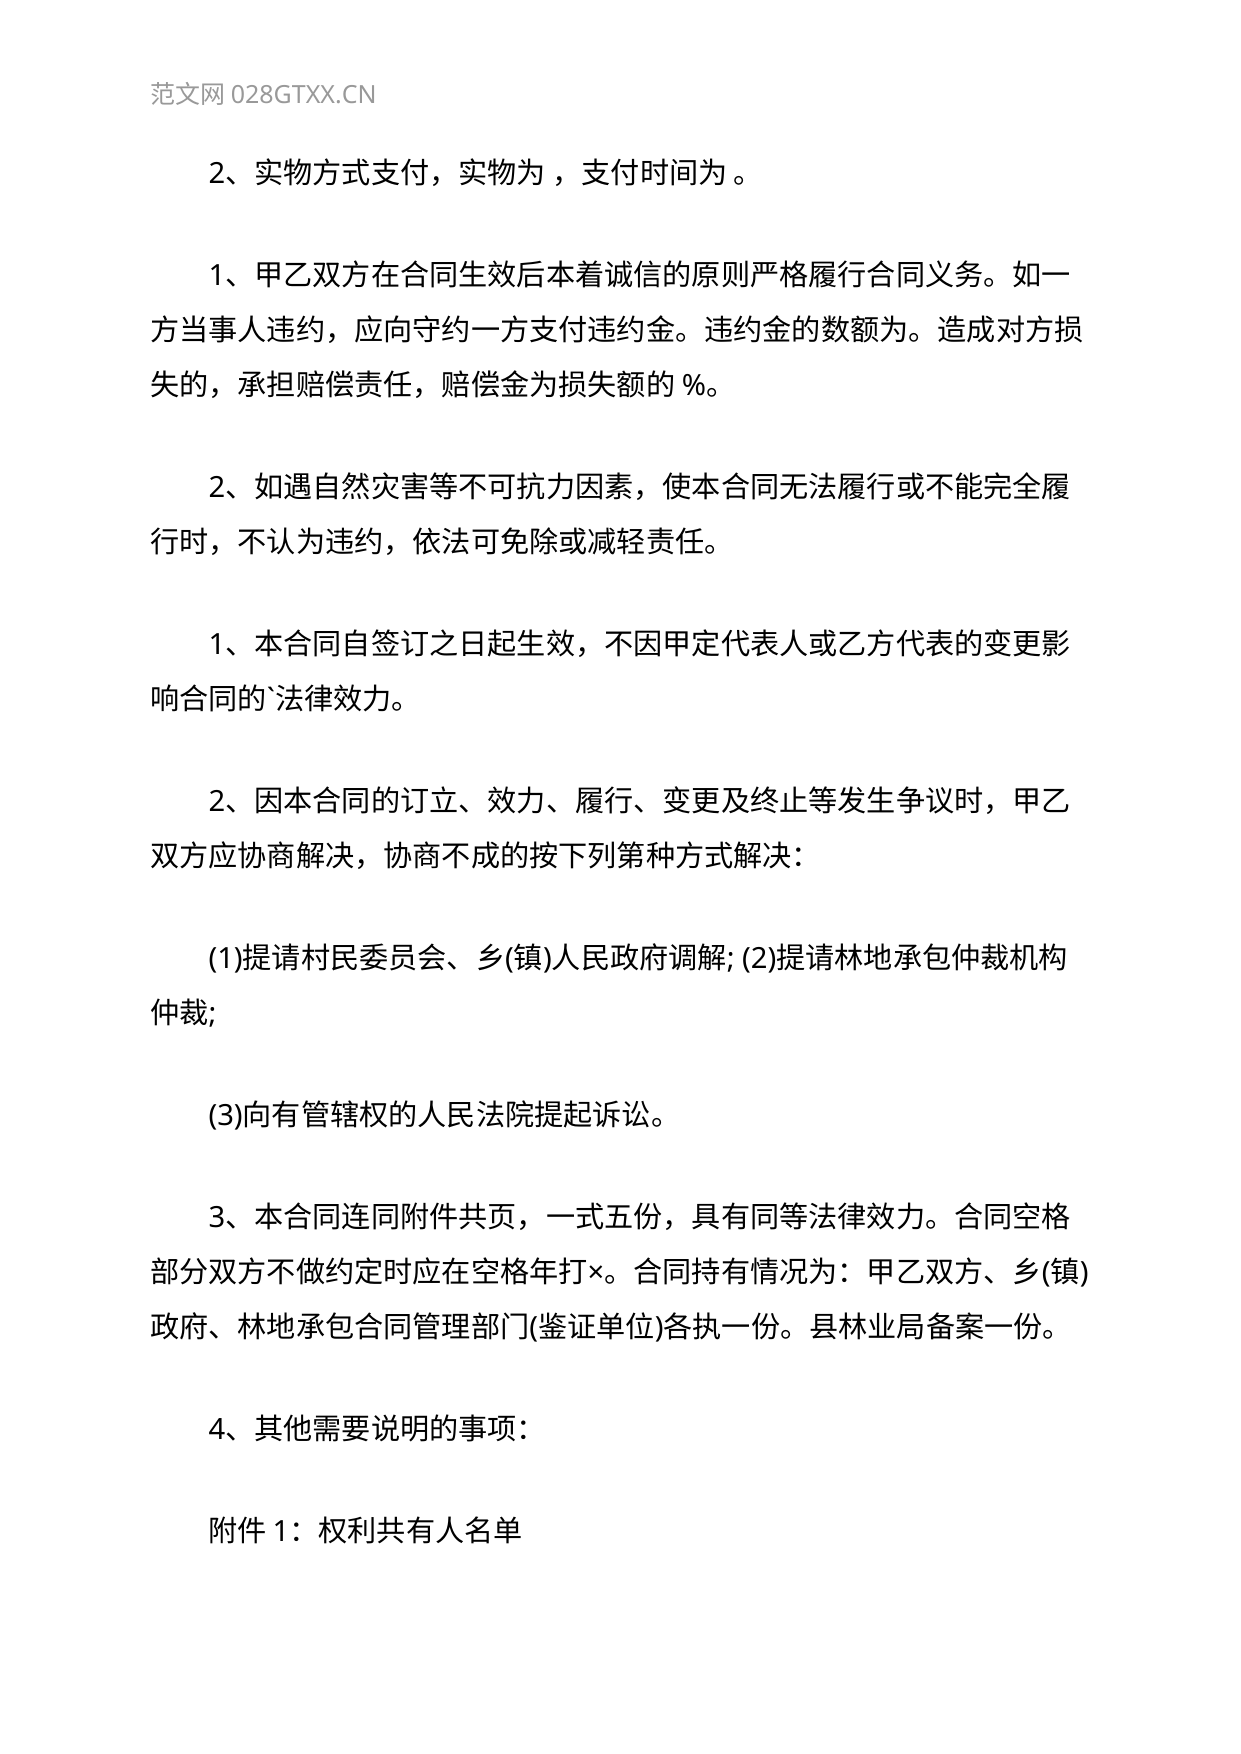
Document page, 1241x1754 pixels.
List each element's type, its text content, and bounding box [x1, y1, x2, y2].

text 2、实物方式支付，实物为 ，支付时间为 。 [150, 150, 1090, 192]
text (1)提请村民委员会、乡(镇)人民政府调解; (2)提请林地承包仲裁机构仲裁; [150, 934, 1090, 1032]
text 3、本合同连同附件共页，一式五份，具有同等法律效力。合同空格部分双方不做约定时应在空格年打×。合同持有情况为：甲乙双方、乡(镇)政府、林地承包合同管理部门(鉴证单位)各执一份。县林业局备案一份。 [150, 1193, 1090, 1346]
text 1、本合同自签订之日起生效，不因甲定代表人或乙方代表的变更影响合同的`法律效力。 [150, 621, 1090, 718]
text (3)向有管辖权的人民法院提起诉讼。 [150, 1091, 1090, 1134]
text 2、因本合同的订立、效力、履行、变更及终止等发生争议时，甲乙双方应协商解决，协商不成的按下列第种方式解决： [150, 778, 1090, 875]
text 2、如遇自然灾害等不可抗力因素，使本合同无法履行或不能完全履行时，不认为违约，依法可免除或减轻责任。 [150, 464, 1090, 561]
text 1、甲乙双方在合同生效后本着诚信的原则严格履行合同义务。如一方当事人违约，应向守约一方支付违约金。违约金的数额为。造成对方损失的，承担赔偿责任，赔偿金为损失额的 %。 [150, 252, 1090, 404]
text 附件1：权利共有人名单 [150, 1507, 1090, 1550]
text 4、其他需要说明的事项： [150, 1405, 1090, 1448]
